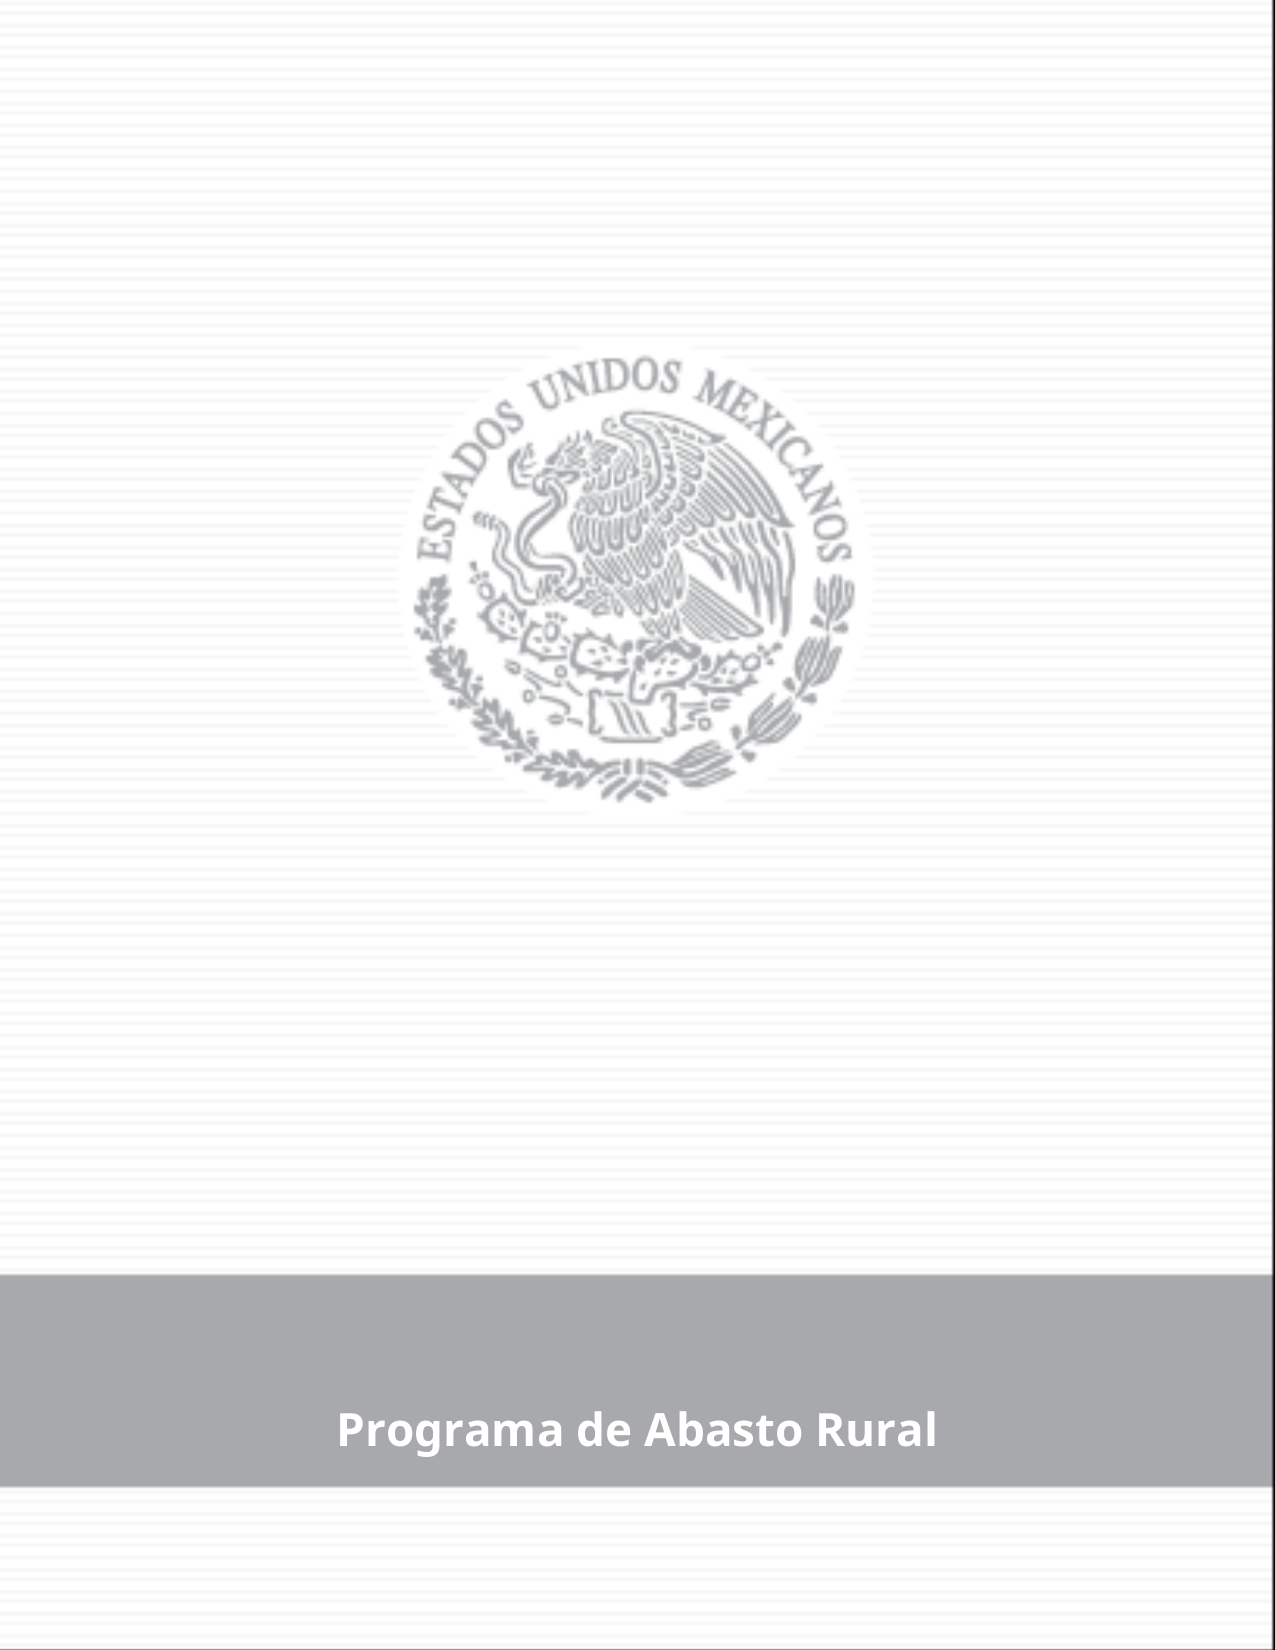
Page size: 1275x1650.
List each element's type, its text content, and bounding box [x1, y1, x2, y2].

picture [0, 0, 1275, 1650]
text Programa de Abasto Rural [118, 1398, 1157, 1460]
